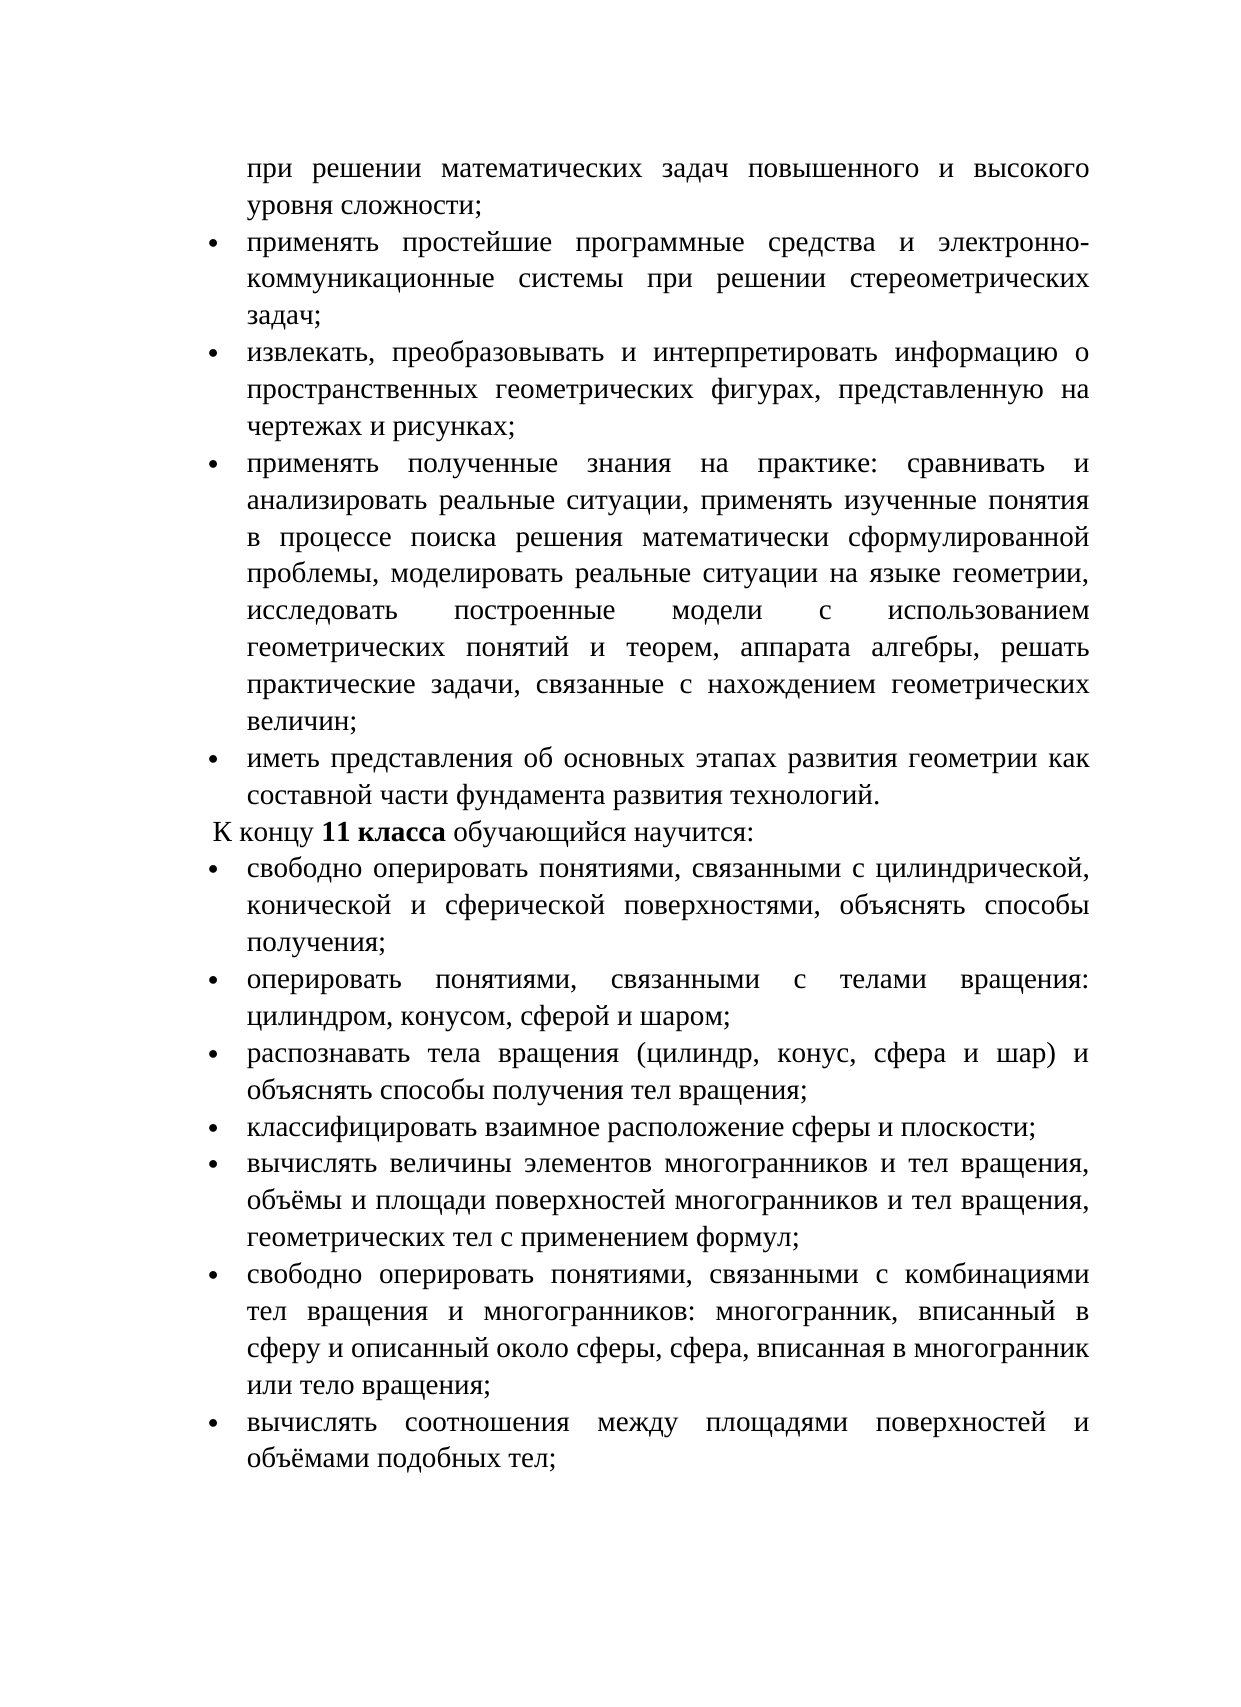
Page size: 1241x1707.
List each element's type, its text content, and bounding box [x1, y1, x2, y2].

list классифицировать взаимное расположение сферы и плоскости; [209, 1109, 1090, 1142]
list иметь представления об основных этапах развития геометрии как составной части фундамента развития технологий. [209, 740, 1090, 810]
text К концу 11 класса обучающийся научится: [150, 814, 1090, 847]
list вычислять соотношения между площадями поверхностей и объёмами подобных тел; [209, 1404, 1090, 1474]
list свободно оперировать понятиями, связанными с цилиндрической, конической и сферической поверхностями, объяснять способы получения; [209, 851, 1090, 958]
list вычислять величины элементов многогранников и тел вращения, объёмы и площади поверхностей многогранников и тел вращения, геометрических тел с применением формул; [209, 1146, 1090, 1253]
list извлекать, преобразовывать и интерпретировать информацию о пространственных геометрических фигурах, представленную на чертежах и рисунках; [209, 334, 1090, 442]
list применять простейшие программные средства и электронно-коммуникационные системы при решении стереометрических задач; [209, 224, 1090, 331]
list распознавать тела вращения (цилиндр, конус, сфера и шар) и объяснять способы получения тел вращения; [209, 1035, 1090, 1105]
list применять полученные знания на практике: сравнивать и анализировать реальные ситуации, применять изученные понятия в процессе поиска решения математически сформулированной проблемы, моделировать реальные ситуации на языке геометрии, исследовать построенные модели с использованием геометрических понятий и теорем, аппарата алгебры, решать практические задачи, связанные с нахождением геометрических величин; [209, 445, 1090, 737]
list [209, 150, 1090, 220]
list оперировать понятиями, связанными с телами вращения: цилиндром, конусом, сферой и шаром; [209, 961, 1090, 1032]
list свободно оперировать понятиями, связанными с комбинациями тел вращения и многогранников: многогранник, вписанный в сферу и описанный около сферы, сфера, вписанная в многогранник или тело вращения; [209, 1256, 1090, 1400]
